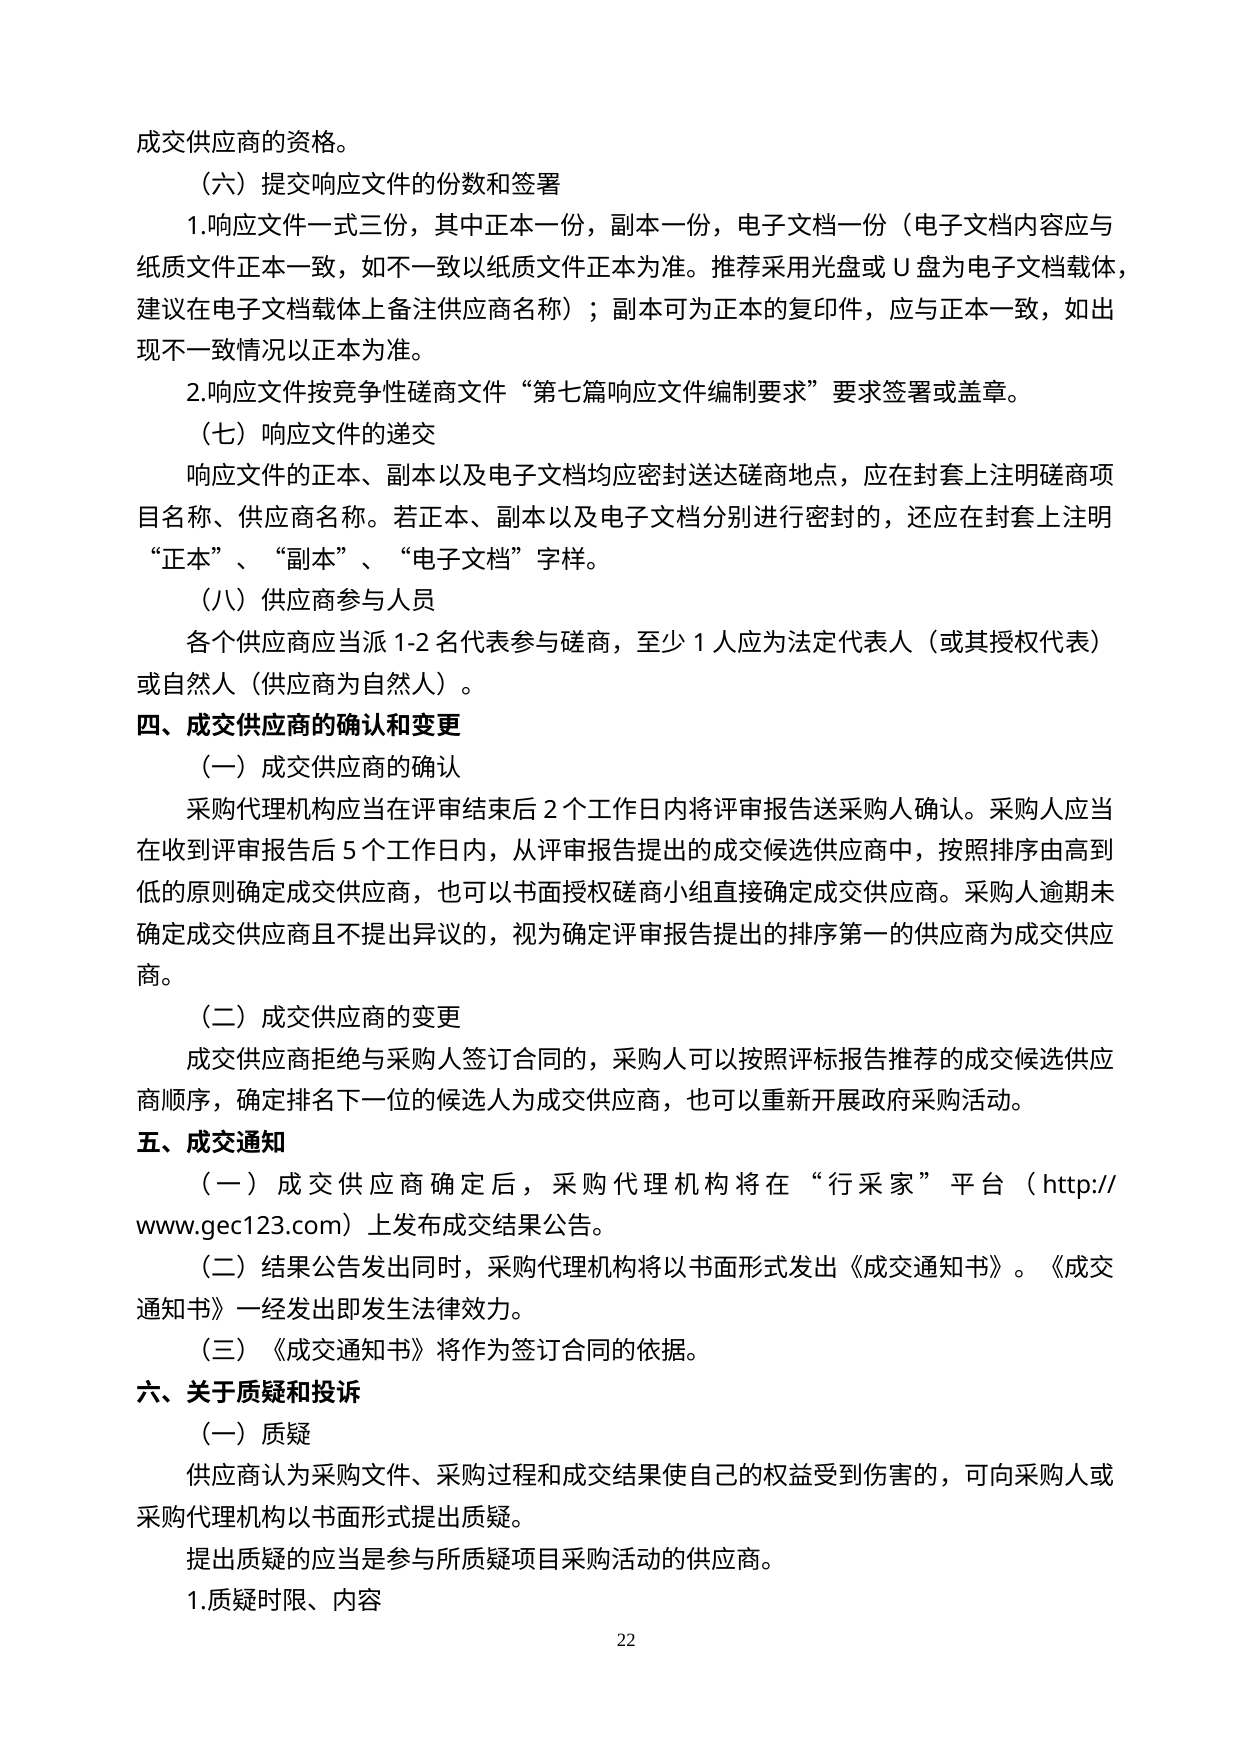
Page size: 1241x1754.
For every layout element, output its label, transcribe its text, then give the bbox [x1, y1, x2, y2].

subtitle 四、成交供应商的确认和变更 [136, 701, 1116, 743]
text 各个供应商应当派1-2名代表参与磋商，至少1人应为法定代表人（或其授权代表）或自然人（供应商为自然人）。 [136, 618, 1116, 701]
text （二）成交供应商的变更 [136, 993, 1116, 1035]
text 成交供应商拒绝与采购人签订合同的，采购人可以按照评标报告推荐的成交候选供应商顺序，确定排名下一位的候选人为成交供应商，也可以重新开展政府采购活动。 [136, 1035, 1116, 1118]
text （七）响应文件的递交 [136, 410, 1116, 451]
text 响应文件的正本、副本以及电子文档均应密封送达磋商地点，应在封套上注明磋商项目名称、供应商名称。若正本、副本以及电子文档分别进行密封的，还应在封套上注明“正本”、“副本”、“电子文档”字样。 [136, 451, 1116, 576]
text 供应商认为采购文件、采购过程和成交结果使自己的权益受到伤害的，可向采购人或采购代理机构以书面形式提出质疑。 [136, 1451, 1116, 1535]
text （二）结果公告发出同时，采购代理机构将以书面形式发出《成交通知书》。《成交通知书》一经发出即发生法律效力。 [136, 1243, 1116, 1326]
text （一）质疑 [136, 1410, 1116, 1451]
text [136, 118, 1116, 160]
text （八）供应商参与人员 [136, 576, 1116, 618]
text 2.响应文件按竞争性磋商文件“第七篇响应文件编制要求”要求签署或盖章。 [136, 368, 1116, 410]
text （三）《成交通知书》将作为签订合同的依据。 [136, 1326, 1116, 1368]
subtitle 六、关于质疑和投诉 [136, 1368, 1116, 1410]
text （一）成交供应商的确认 [136, 743, 1116, 785]
text 1.质疑时限、内容 [136, 1576, 1116, 1618]
text （六）提交响应文件的份数和签署 [136, 160, 1116, 201]
text 提出质疑的应当是参与所质疑项目采购活动的供应商。 [136, 1535, 1116, 1576]
text 1.响应文件一式三份，其中正本一份，副本一份，电子文档一份（电子文档内容应与纸质文件正本一致，如不一致以纸质文件正本为准。推荐采用光盘或U盘为电子文档载体，建议在电子文档载体上备注供应商名称）；副本可为正本的复印件，应与正本一致，如出现不一致情况以正本为准。 [136, 201, 1116, 368]
subtitle 五、成交通知 [136, 1118, 1116, 1160]
text 采购代理机构应当在评审结束后2个工作日内将评审报告送采购人确认。采购人应当在收到评审报告后5个工作日内，从评审报告提出的成交候选供应商中，按照排序由高到低的原则确定成交供应商，也可以书面授权磋商小组直接确定成交供应商。采购人逾期未确定成交供应商且不提出异议的，视为确定评审报告提出的排序第一的供应商为成交供应商。 [136, 785, 1116, 993]
text （一）成交供应商确定后，采购代理机构将在“行采家”平台（http://www.gec123.com）上发布成交结果公告。 [136, 1160, 1116, 1243]
